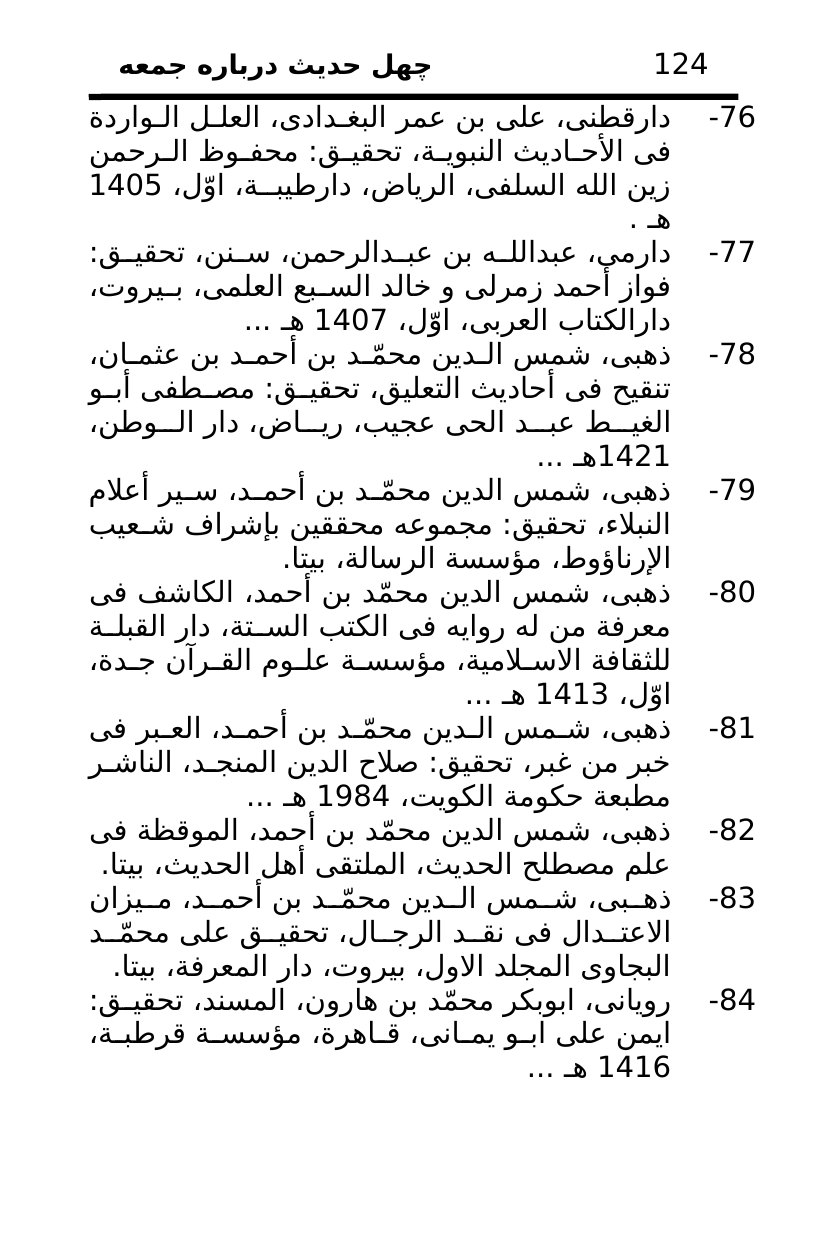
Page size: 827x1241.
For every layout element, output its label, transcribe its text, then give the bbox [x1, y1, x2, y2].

list ذهبی، شمس الدین محمّد بن أحمد، العبر فی خبر من غبر، تحقیق: صلاح الدین المنجد، الناشر مطبعة حکومة الکویت، 1984 هـ ... [89, 711, 708, 813]
list دارمی، عبدالله بن عبدالرحمن، سنن، تحقیق: فواز أحمد زمرلی و خالد السبع العلمی، بیروت، دارالکتاب العربی، اوّل، 1407 هـ ... [89, 236, 708, 338]
list ذهبی، شمس الدین محمّد بن أحمد، میزان الاعتدال فی نقد الرجال، تحقیق علی محمّد البجاوی المجلد الاول، بیروت، دار المعرفة، بیتا. [89, 881, 708, 983]
list رویانی، ابوبکر محمّد بن هارون، المسند، تحقیق: ایمن علی ابو یمانی، قاهرة، مؤسسة قرطبة، 1416 هـ ... [89, 983, 708, 1085]
list ذهبی، شمس الدین محمّد بن أحمد، الکاشف فی معرفة من له روایه فی الکتب الستة، دار القبلة للثقافة الاسلامیة، مؤسسة علوم القرآن جدة، اوّل، 1413 هـ ... [89, 575, 708, 711]
list ذهبی، شمس الدین محمّد بن أحمد، سیر أعلام النبلاء، تحقیق: مجموعه محققین بإشراف شعیب الإرناؤوط، مؤسسة الرسالة، بیتا. [89, 473, 708, 575]
list ذهبی، شمس الدین محمّد بن أحمد، الموقظة فی علم مصطلح الحدیث، الملتقى أهل الحدیث، بیتا. [89, 813, 708, 881]
list دارقطنی، علی بن عمر البغدادی، العلل الواردة فی الأحادیث النبویة، تحقیق: محفوظ الرحمن زین الله السلفی، الریاض، دارطیبة، اوّل، 1405 هـ . [89, 100, 708, 236]
list ذهبی، شمس الدین محمّد بن أحمد بن عثمان، تنقیح فی أحادیث التعلیق، تحقیق: مصطفى أبو الغیط عبد الحی عجیب، ریاض، دار الوطن، 1421هـ ... [89, 338, 708, 473]
